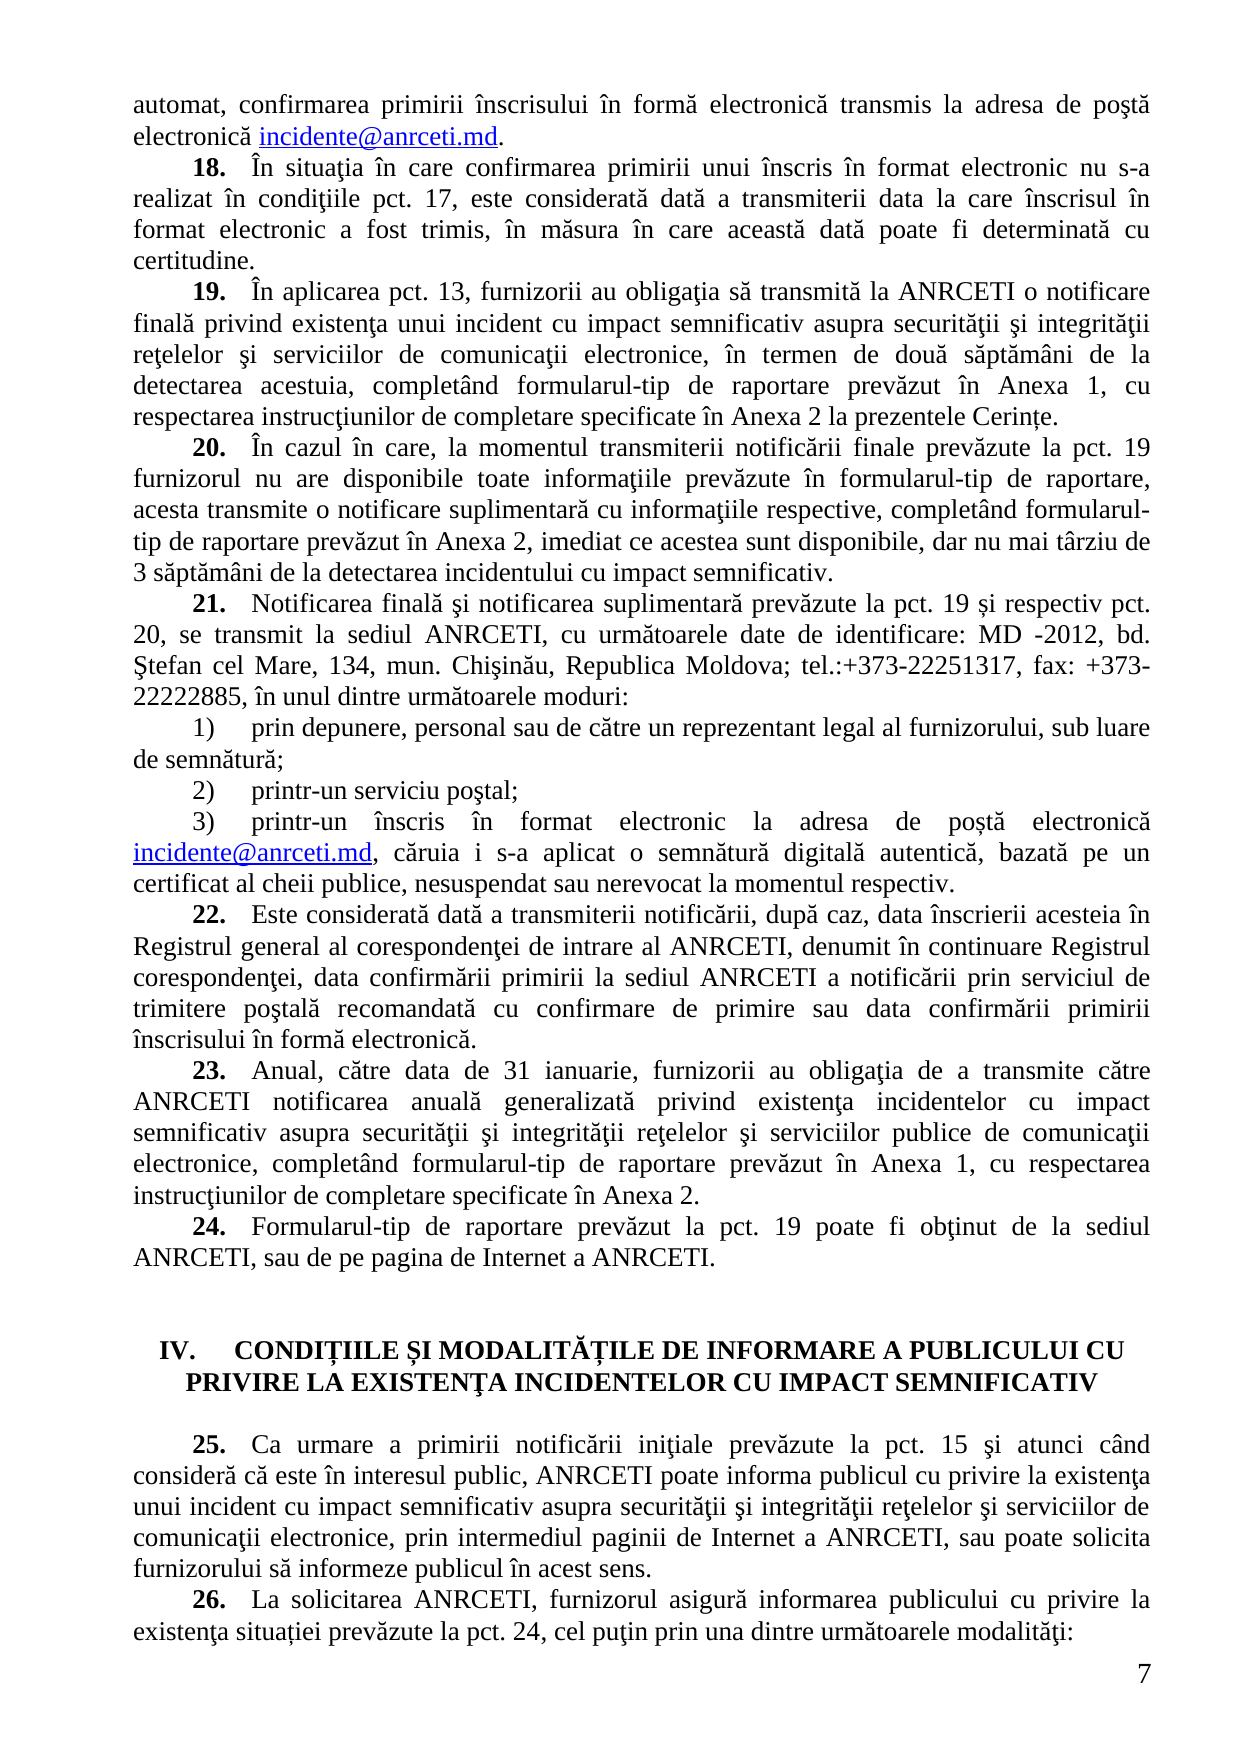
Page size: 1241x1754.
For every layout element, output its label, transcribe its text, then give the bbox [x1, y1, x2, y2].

list Formularul-tip de raportare prevăzut la pct. 19 poate fi obţinut de la sediul ANRCETI, sau de pe pagina de Internet a ANRCETI. [133, 1210, 1152, 1272]
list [133, 89, 1152, 151]
list prin depunere, personal sau de către un reprezentant legal al furnizorului, sub luare de semnătură; [133, 712, 1152, 774]
list printr-un înscris în format electronic la adresa de poștă electronică incidente@anrceti.md, căruia i s-a aplicat o semnătură digitală autentică, bazată pe un certificat al cheii publice, nesuspendat sau nerevocat la momentul respectiv. [133, 805, 1152, 898]
list La solicitarea ANRCETI, furnizorul asigură informarea publicului cu privire la existenţa situației prevăzute la pct. 24, cel puţin prin una dintre următoarele modalităţi: [133, 1584, 1152, 1646]
list CONDIȚIILE ȘI MODALITĂȚILE DE INFORMARE A PUBLICULUI CU PRIVIRE LA EXISTENŢA INCIDENTELOR CU IMPACT SEMNIFICATIV [133, 1334, 1152, 1397]
list În aplicarea pct. 13, furnizorii au obligaţia să transmită la ANRCETI o notificare finală privind existenţa unui incident cu impact semnificativ asupra securităţii şi integrităţii reţelelor şi serviciilor de comunicaţii electronice, în termen de două săptămâni de la detectarea acestuia, completând formularul-tip de raportare prevăzut în Anexa 1, cu respectarea instrucţiunilor de completare specificate în Anexa 2 la prezentele Cerințe. [133, 276, 1152, 431]
list În situaţia în care confirmarea primirii unui înscris în format electronic nu s-a realizat în condiţiile pct. 17, este considerată dată a transmiterii data la care înscrisul în format electronic a fost trimis, în măsura în care această dată poate fi determinată cu certitudine. [133, 151, 1152, 276]
list printr-un serviciu poştal; [133, 774, 1152, 805]
list Este considerată dată a transmiterii notificării, după caz, data înscrierii acesteia în Registrul general al corespondenţei de intrare al ANRCETI, denumit în continuare Registrul corespondenţei, data confirmării primirii la sediul ANRCETI a notificării prin serviciul de trimitere poştală recomandată cu confirmare de primire sau data confirmării primirii înscrisului în formă electronică. [133, 898, 1152, 1054]
list Notificarea finală şi notificarea suplimentară prevăzute la pct. 19 și respectiv pct. 20, se transmit la sediul ANRCETI, cu următoarele date de identificare: MD -2012, bd. Ştefan cel Mare, 134, mun. Chişinău, Republica Moldova; tel.:+373-22251317, fax: +373-22222885, în unul dintre următoarele moduri: [133, 587, 1152, 712]
list În cazul în care, la momentul transmiterii notificării finale prevăzute la pct. 19 furnizorul nu are disponibile toate informaţiile prevăzute în formularul-tip de raportare, acesta transmite o notificare suplimentară cu informaţiile respective, completând formularul-tip de raportare prevăzut în Anexa 2, imediat ce acestea sunt disponibile, dar nu mai târziu de 3 săptămâni de la detectarea incidentului cu impact semnificativ. [133, 431, 1152, 587]
list Ca urmare a primirii notificării iniţiale prevăzute la pct. 15 şi atunci când consideră că este în interesul public, ANRCETI poate informa publicul cu privire la existenţa unui incident cu impact semnificativ asupra securităţii şi integrităţii reţelelor şi serviciilor de comunicaţii electronice, prin intermediul paginii de Internet a ANRCETI, sau poate solicita furnizorului să informeze publicul în acest sens. [133, 1428, 1152, 1584]
list Anual, către data de 31 ianuarie, furnizorii au obligaţia de a transmite către ANRCETI notificarea anuală generalizată privind existenţa incidentelor cu impact semnificativ asupra securităţii şi integrităţii reţelelor şi serviciilor publice de comunicaţii electronice, completând formularul-tip de raportare prevăzut în Anexa 1, cu respectarea instrucţiunilor de completare specificate în Anexa 2. [133, 1054, 1152, 1210]
